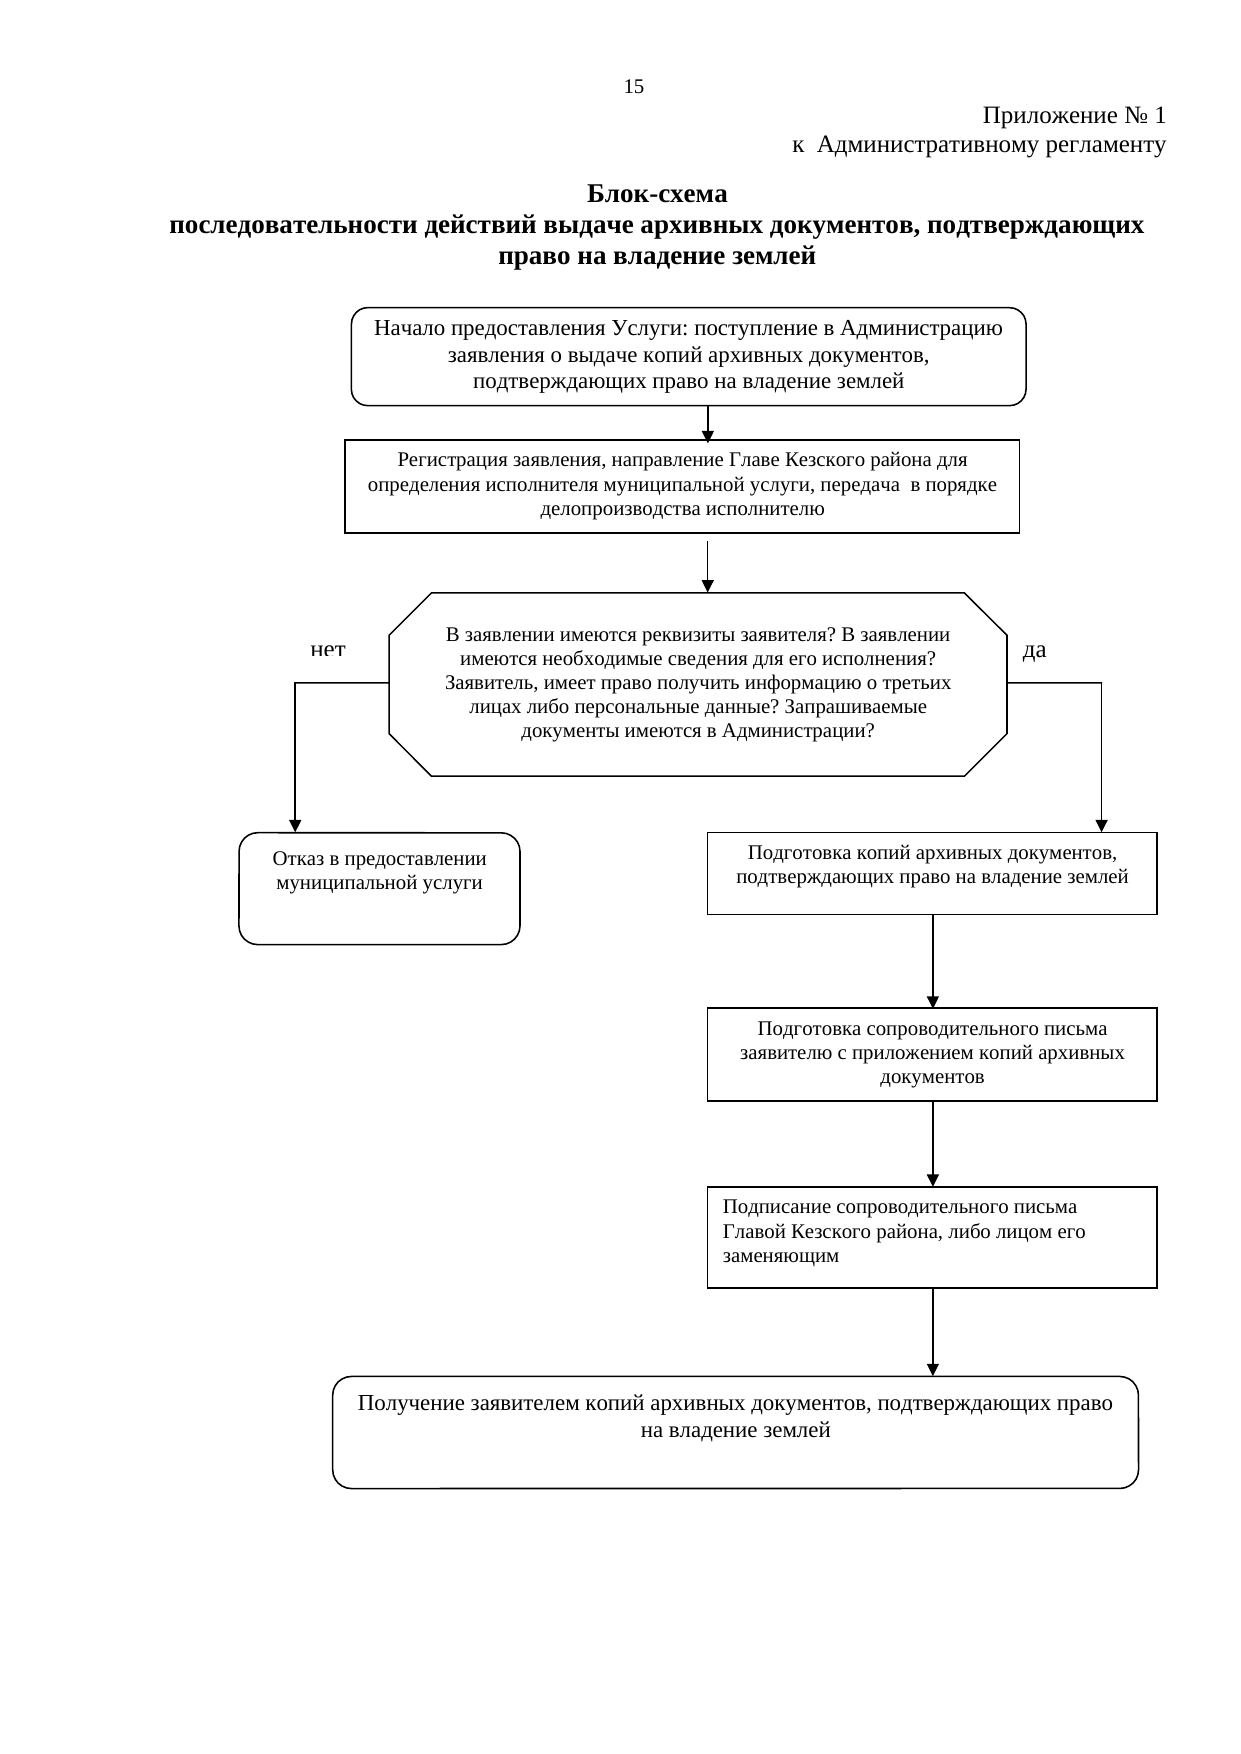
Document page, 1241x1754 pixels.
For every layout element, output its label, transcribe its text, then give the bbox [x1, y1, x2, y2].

text к Административному регламенту [148, 129, 1167, 158]
subtitle Приложение № 1 [148, 100, 1167, 129]
text Блок-схема [148, 177, 1167, 208]
text последовательности действий выдаче архивных документов, подтверждающих право на владение землей [148, 208, 1167, 270]
